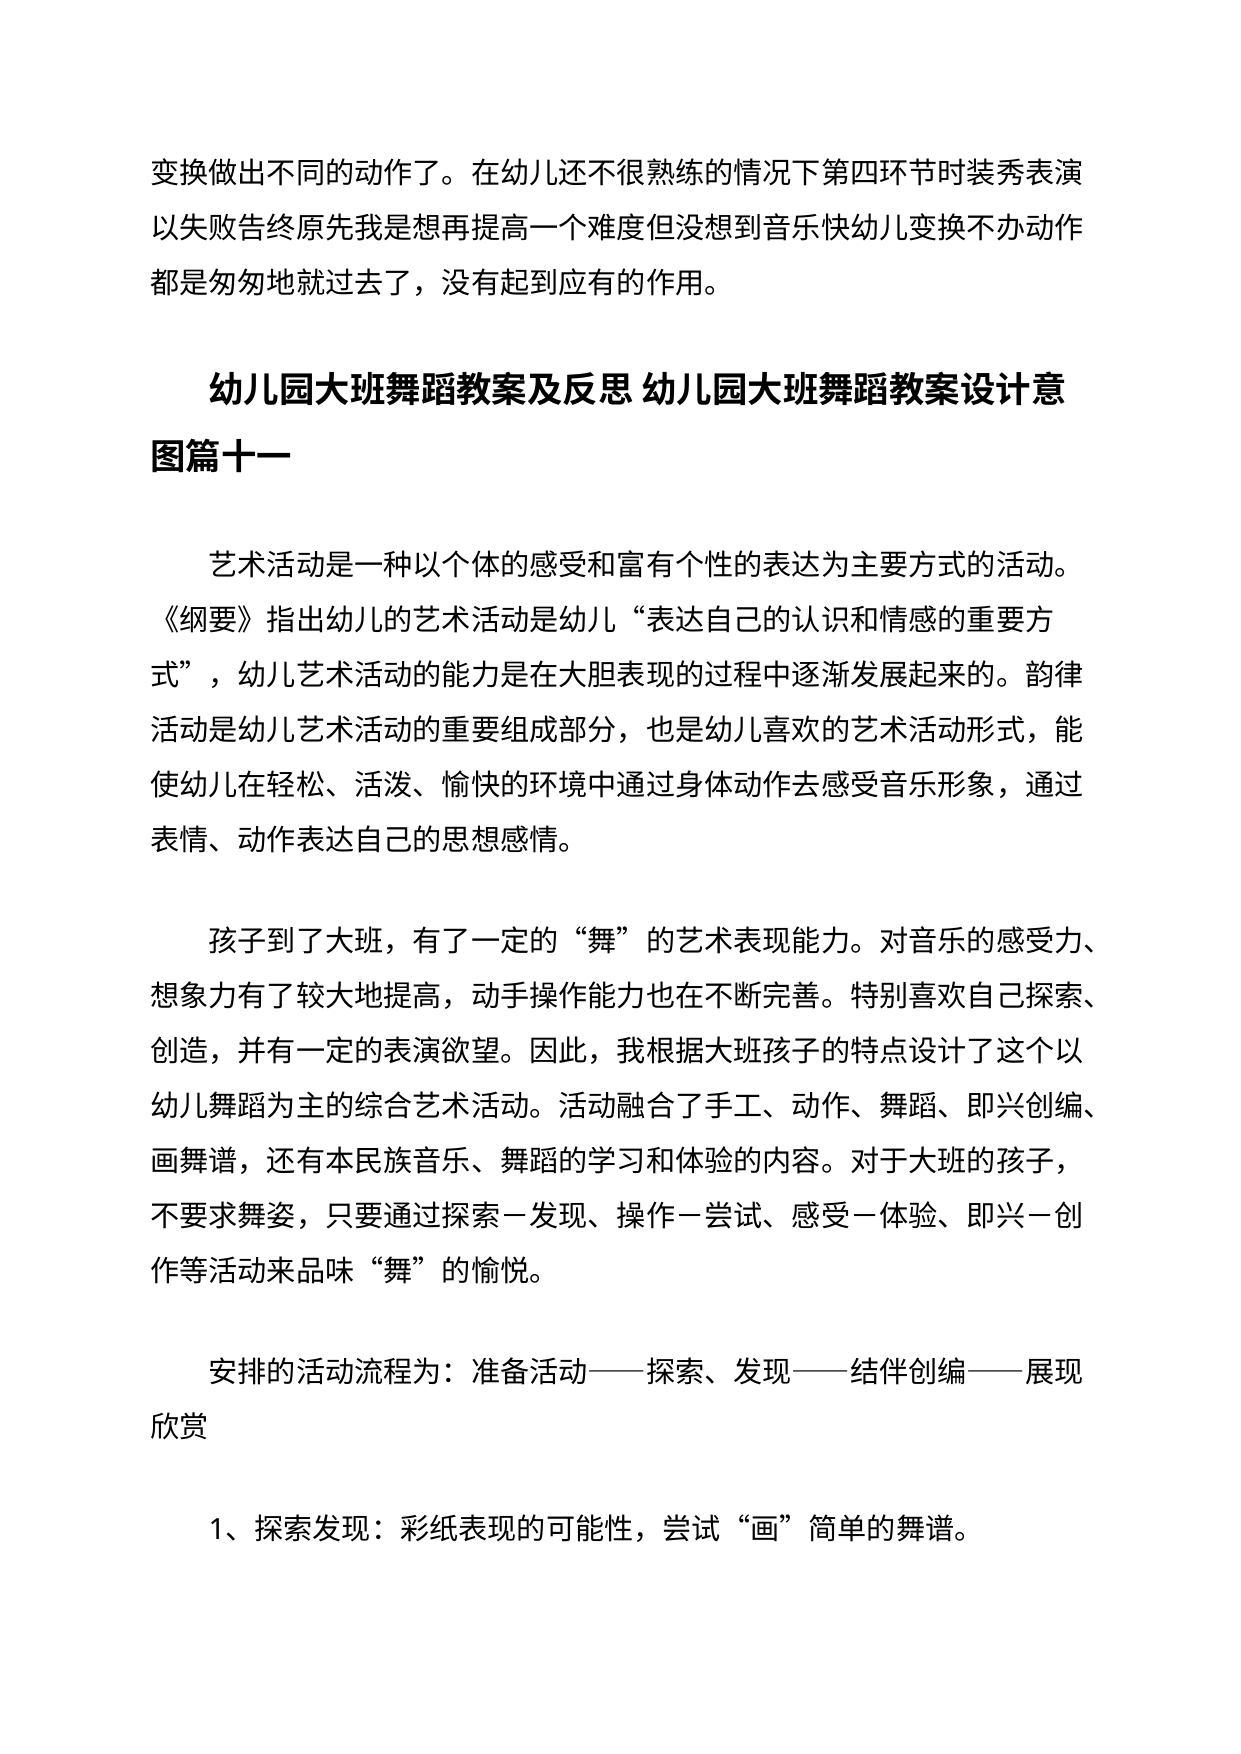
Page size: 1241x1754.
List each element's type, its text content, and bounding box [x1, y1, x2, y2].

text 艺术活动是一种以个体的感受和富有个性的表达为主要方式的活动。《纲要》指出幼儿的艺术活动是幼儿“表达自己的认识和情感的重要方式”，幼儿艺术活动的能力是在大胆表现的过程中逐渐发展起来的。韵律活动是幼儿艺术活动的重要组成部分，也是幼儿喜欢的艺术活动形式，能使幼儿在轻松、活泼、愉快的环境中通过身体动作去感受音乐形象，通过表情、动作表达自己的思想感情。 [150, 542, 1090, 858]
text 幼儿园大班舞蹈教案及反思 幼儿园大班舞蹈教案设计意图篇十一 [150, 362, 1090, 479]
text 孩子到了大班，有了一定的“舞”的艺术表现能力。对音乐的感受力、想象力有了较大地提高，动手操作能力也在不断完善。特别喜欢自己探索、创造，并有一定的表演欲望。因此，我根据大班孩子的特点设计了这个以幼儿舞蹈为主的综合艺术活动。活动融合了手工、动作、舞蹈、即兴创编、画舞谱，还有本民族音乐、舞蹈的学习和体验的内容。对于大班的孩子，不要求舞姿，只要通过探索－发现、操作－尝试、感受－体验、即兴－创作等活动来品味“舞”的愉悦。 [150, 918, 1090, 1289]
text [150, 150, 1090, 302]
text 安排的活动流程为：准备活动——探索、发现——结伴创编——展现欣赏 [150, 1349, 1090, 1446]
text 1、探索发现：彩纸表现的可能性，尝试“画”简单的舞谱。 [150, 1506, 1090, 1548]
